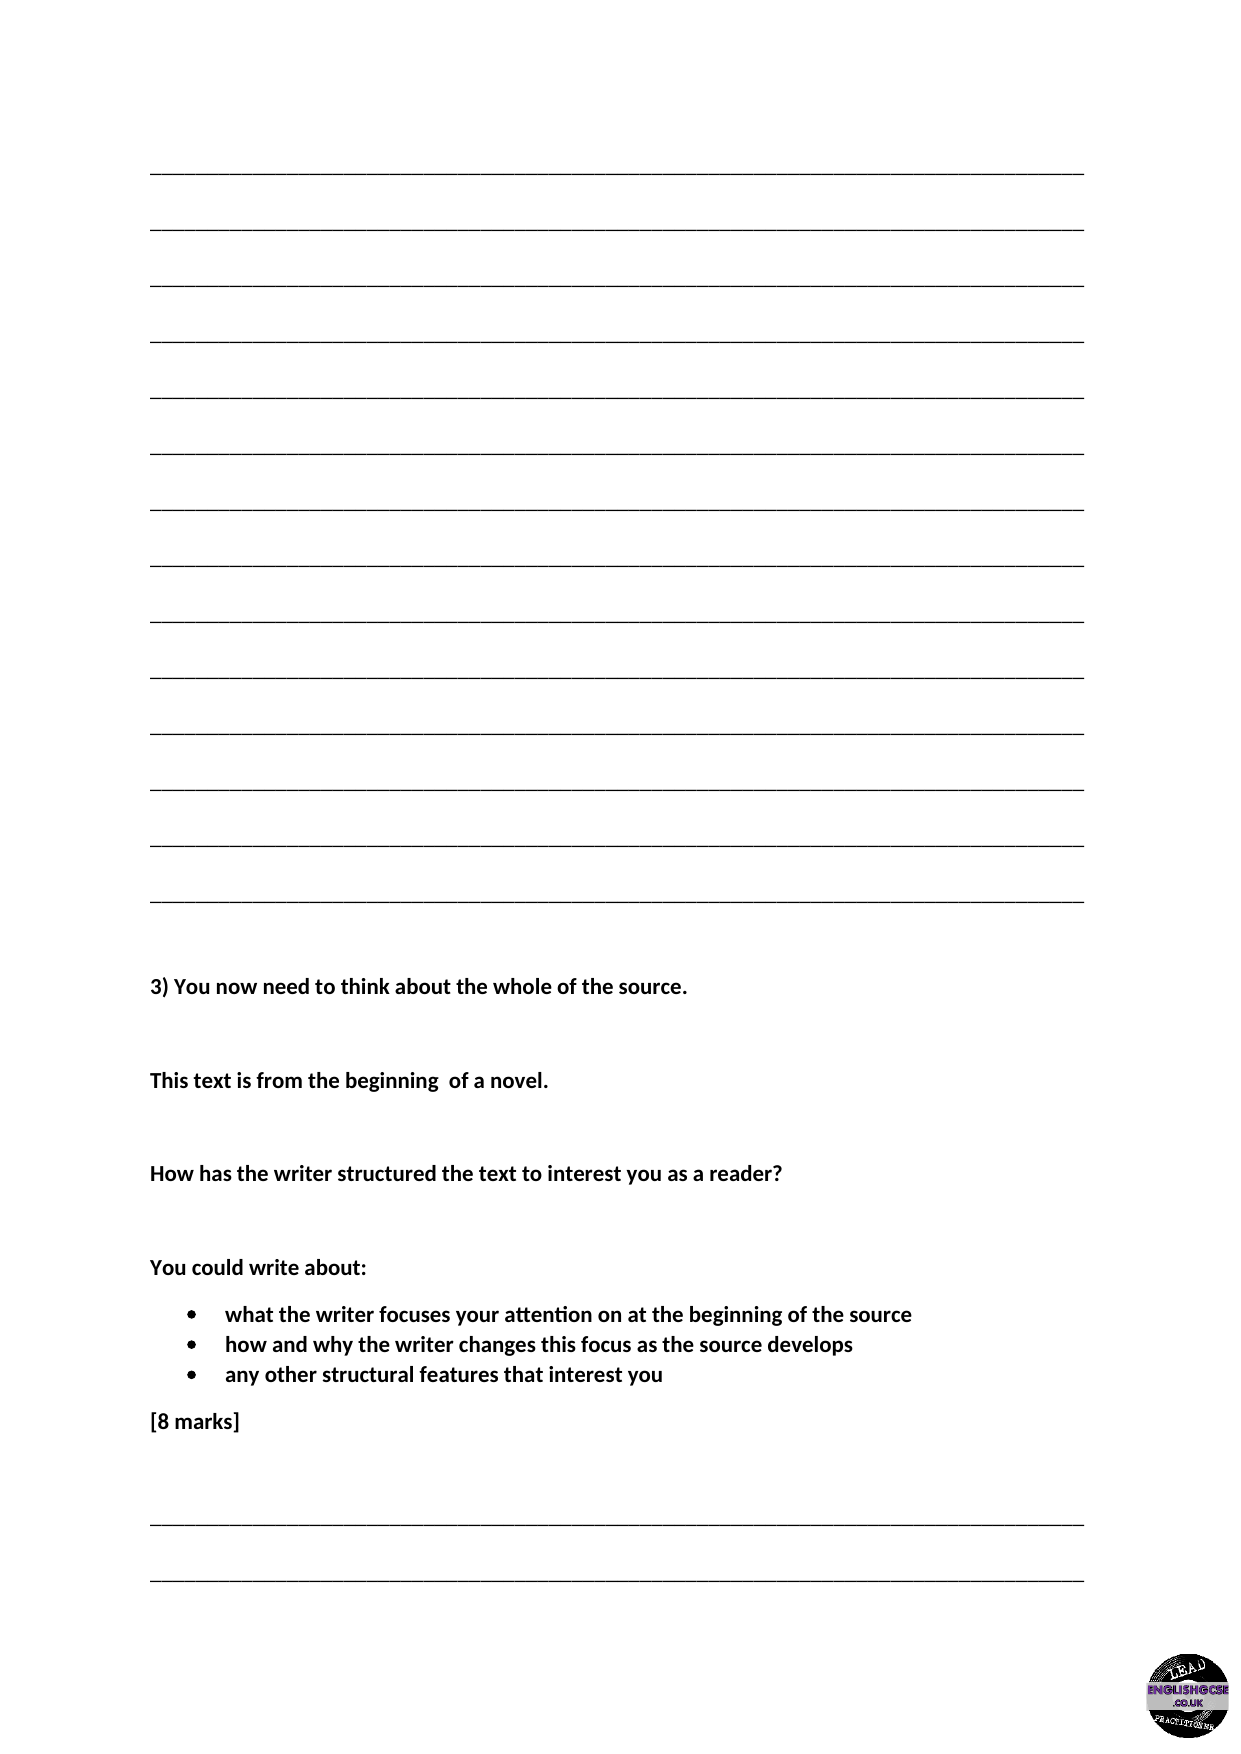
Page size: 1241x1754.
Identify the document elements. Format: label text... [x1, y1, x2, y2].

list any other structural features that interest you [187, 1361, 1090, 1389]
text How has the writer structured the text to interest you as a reader? [150, 1159, 1090, 1188]
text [150, 150, 1090, 907]
text 3) You now need to think about the whole of the source. [150, 972, 1090, 1000]
picture [1146, 1654, 1229, 1738]
list what the writer focuses your attention on at the beginning of the source [187, 1300, 1090, 1328]
text You could write about: [150, 1253, 1090, 1281]
text This text is from the beginning of a novel. [150, 1066, 1090, 1094]
text [8 marks] [150, 1407, 1090, 1436]
list how and why the writer changes this focus as the source develops [187, 1330, 1090, 1358]
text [150, 1501, 1090, 1585]
